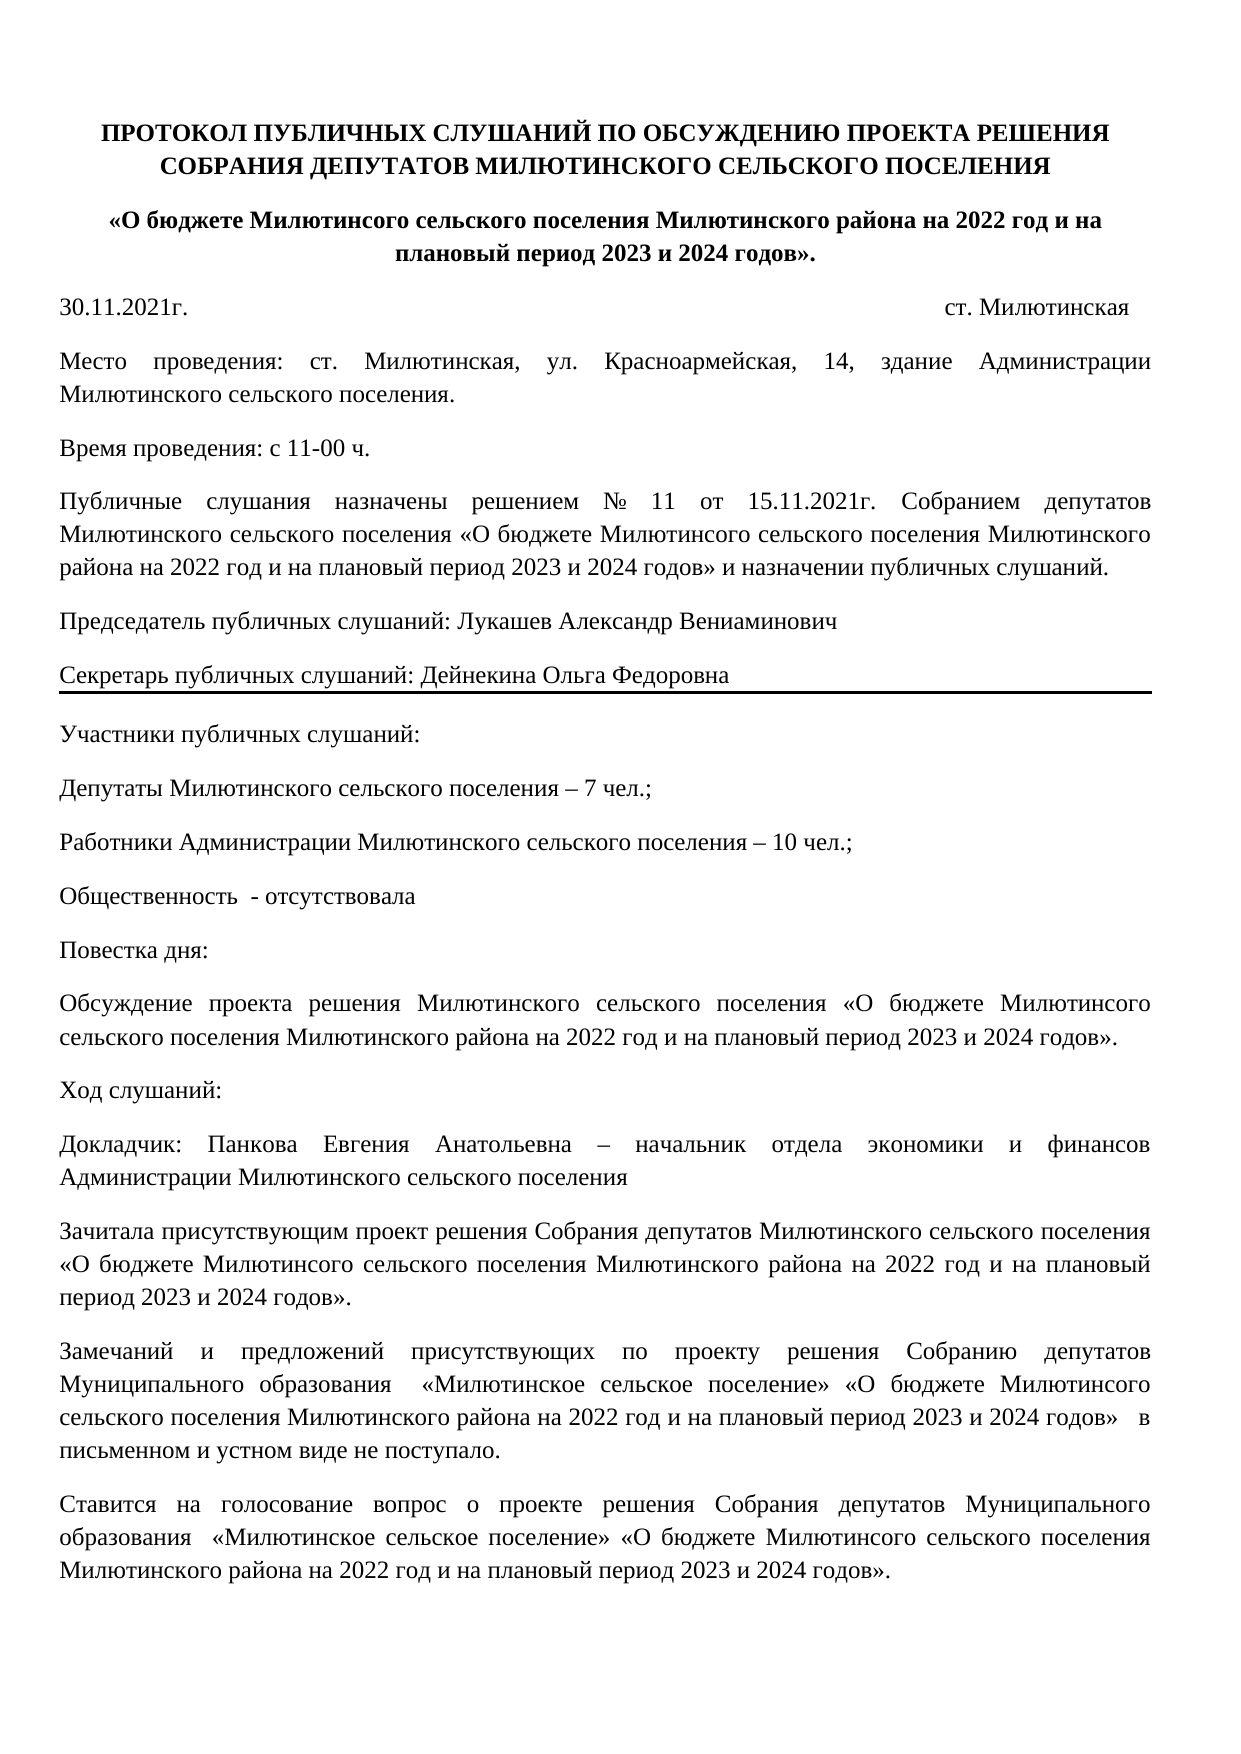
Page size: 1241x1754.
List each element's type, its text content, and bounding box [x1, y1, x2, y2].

text Замечаний и предложений присутствующих по проекту решения Собранию депутатов Муниципального образования «Милютинское сельское поселение» «О бюджете Милютинсого сельского поселения Милютинского района на 2022 год и на плановый период 2023 и 2024 годов» в письменном и устном виде не поступало. [59, 1336, 1152, 1464]
text Председатель публичных слушаний: Лукашев Александр Вениаминович [59, 606, 1152, 635]
text Ход слушаний: [59, 1075, 1152, 1104]
text Ставится на голосование вопрос о проекте решения Собрания депутатов Муниципального образования «Милютинское сельское поселение» «О бюджете Милютинсого сельского поселения Милютинского района на 2022 год и на плановый период 2023 и 2024 годов». [59, 1489, 1152, 1584]
text Депутаты Милютинского сельского поселения – 7 чел.; [59, 773, 1152, 802]
text Секретарь публичных слушаний: Дейнекина Ольга Федоровна [59, 660, 1152, 691]
text Работники Администрации Милютинского сельского поселения – 10 чел.; [59, 827, 1152, 856]
text Докладчик: Панкова Евгения Анатольевна – начальник отдела экономики и финансов Администрации Милютинского сельского поселения [59, 1129, 1152, 1191]
text Зачитала присутствующим проект решения Собрания депутатов Милютинского сельского поселения «О бюджете Милютинсого сельского поселения Милютинского района на 2022 год и на плановый период 2023 и 2024 годов». [59, 1216, 1152, 1311]
text Участники публичных слушаний: [59, 719, 1152, 748]
text Время проведения: с 11-00 ч. [59, 433, 1152, 461]
text «О бюджете Милютинсого сельского поселения Милютинского района на 2022 год и на плановый период 2023 и 2024 годов». [59, 205, 1152, 267]
text Повестка дня: [59, 935, 1152, 963]
text ПРОТОКОЛ ПУБЛИЧНЫХ СЛУШАНИЙ ПО ОБСУЖДЕНИЮ ПРОЕКТА РЕШЕНИЯ СОБРАНИЯ ДЕПУТАТОВ МИЛЮТИНСКОГО СЕЛЬСКОГО ПОСЕЛЕНИЯ [59, 118, 1152, 180]
text Общественность - отсутствовала [59, 881, 1152, 909]
text Публичные слушания назначены решением № 11 от 15.11.2021г. Собранием депутатов Милютинского сельского поселения «О бюджете Милютинсого сельского поселения Милютинского района на 2022 год и на плановый период 2023 и 2024 годов» и назначении публичных слушаний. [59, 486, 1152, 581]
text 30.11.2021г. ст. Милютинская [59, 292, 1152, 321]
text Место проведения: ст. Милютинская, ул. Красноармейская, 14, здание Администрации Милютинского сельского поселения. [59, 346, 1152, 407]
text Обсуждение проекта решения Милютинского сельского поселения «О бюджете Милютинсого сельского поселения Милютинского района на 2022 год и на плановый период 2023 и 2024 годов». [59, 988, 1152, 1050]
